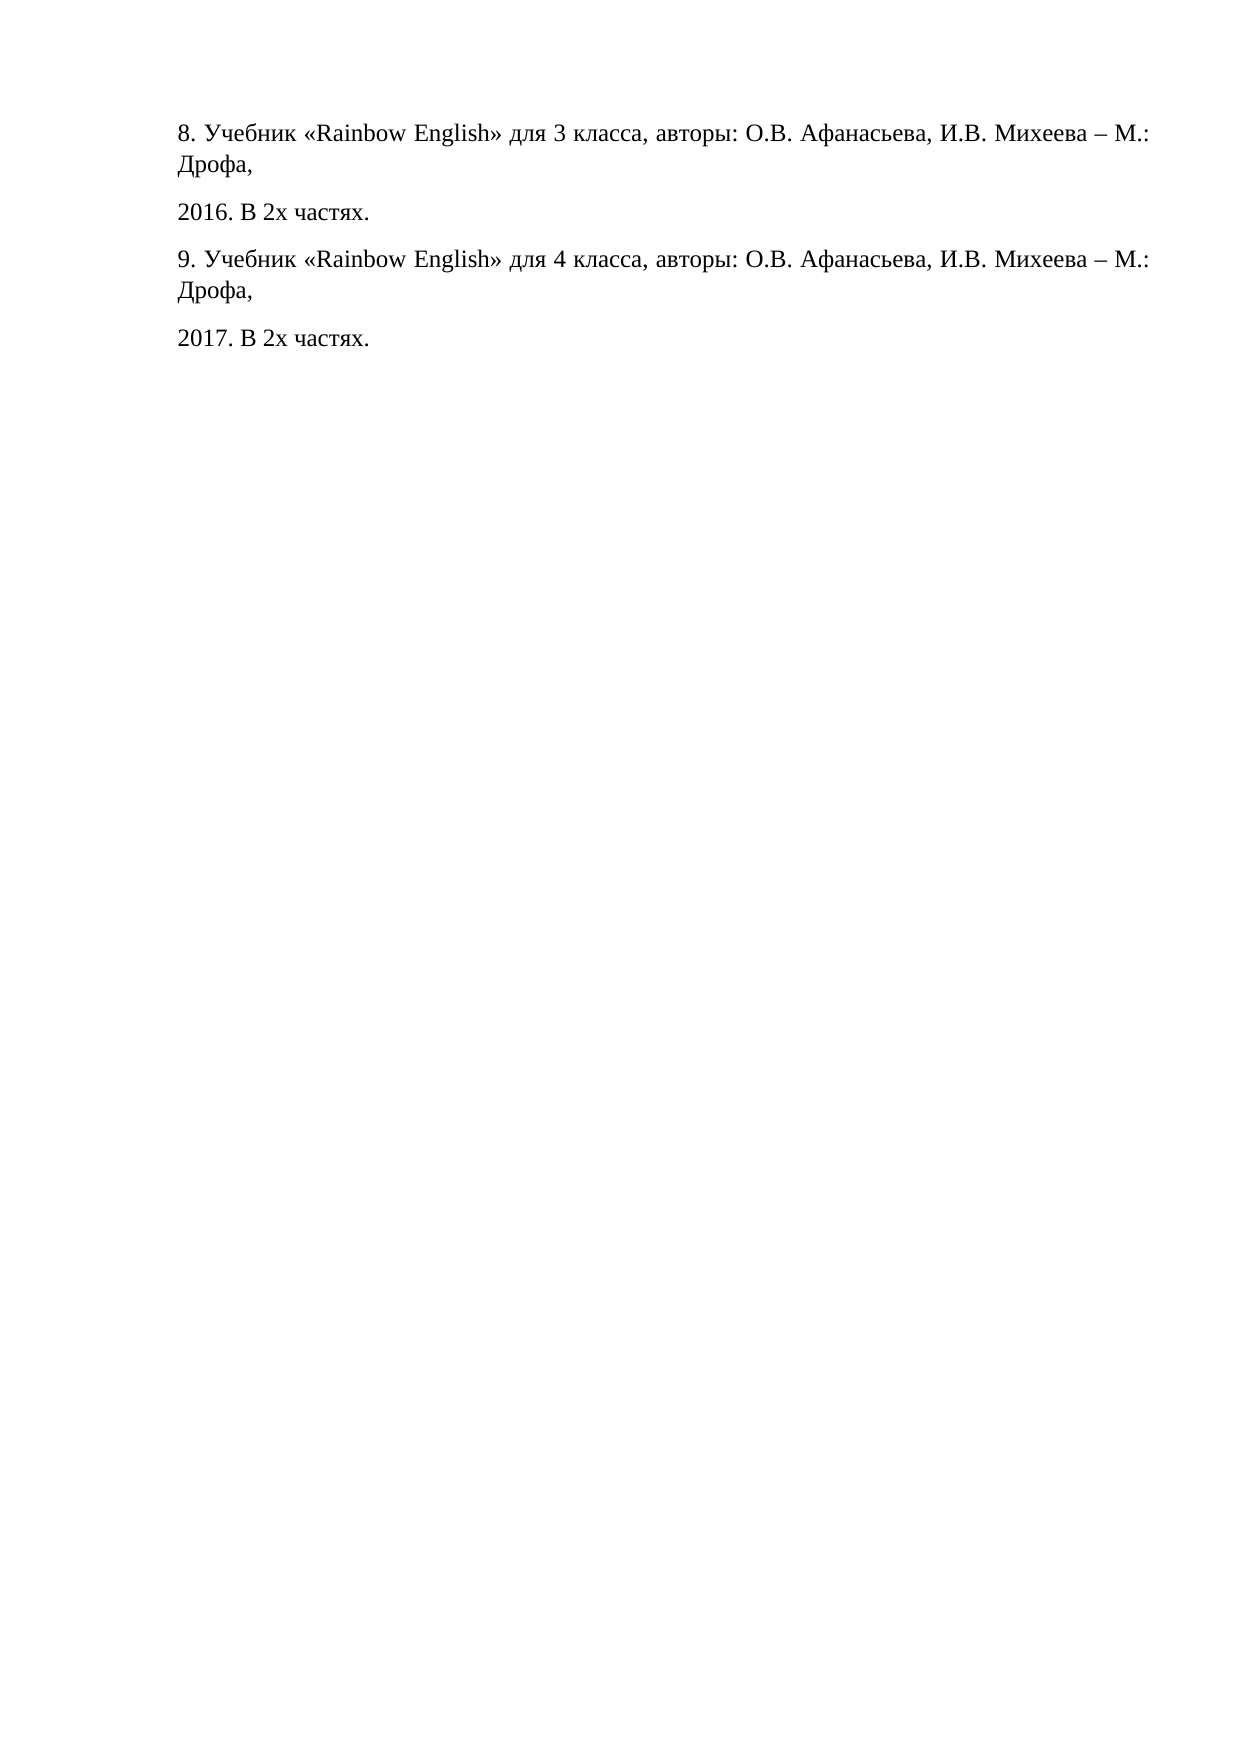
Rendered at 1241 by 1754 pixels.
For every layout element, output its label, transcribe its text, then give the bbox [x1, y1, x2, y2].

text 9. Учебник «Rainbow English» для 4 класса, авторы: О.В. Афанасьева, И.В. Михеева – М.: Дрофа, [177, 244, 1152, 304]
text 2016. В 2х частях. [177, 197, 1152, 226]
text 8. Учебник «Rainbow English» для 3 класса, авторы: О.В. Афанасьева, И.В. Михеева – М.: Дрофа, [177, 118, 1152, 178]
text 2017. В 2х частях. [177, 323, 1152, 352]
